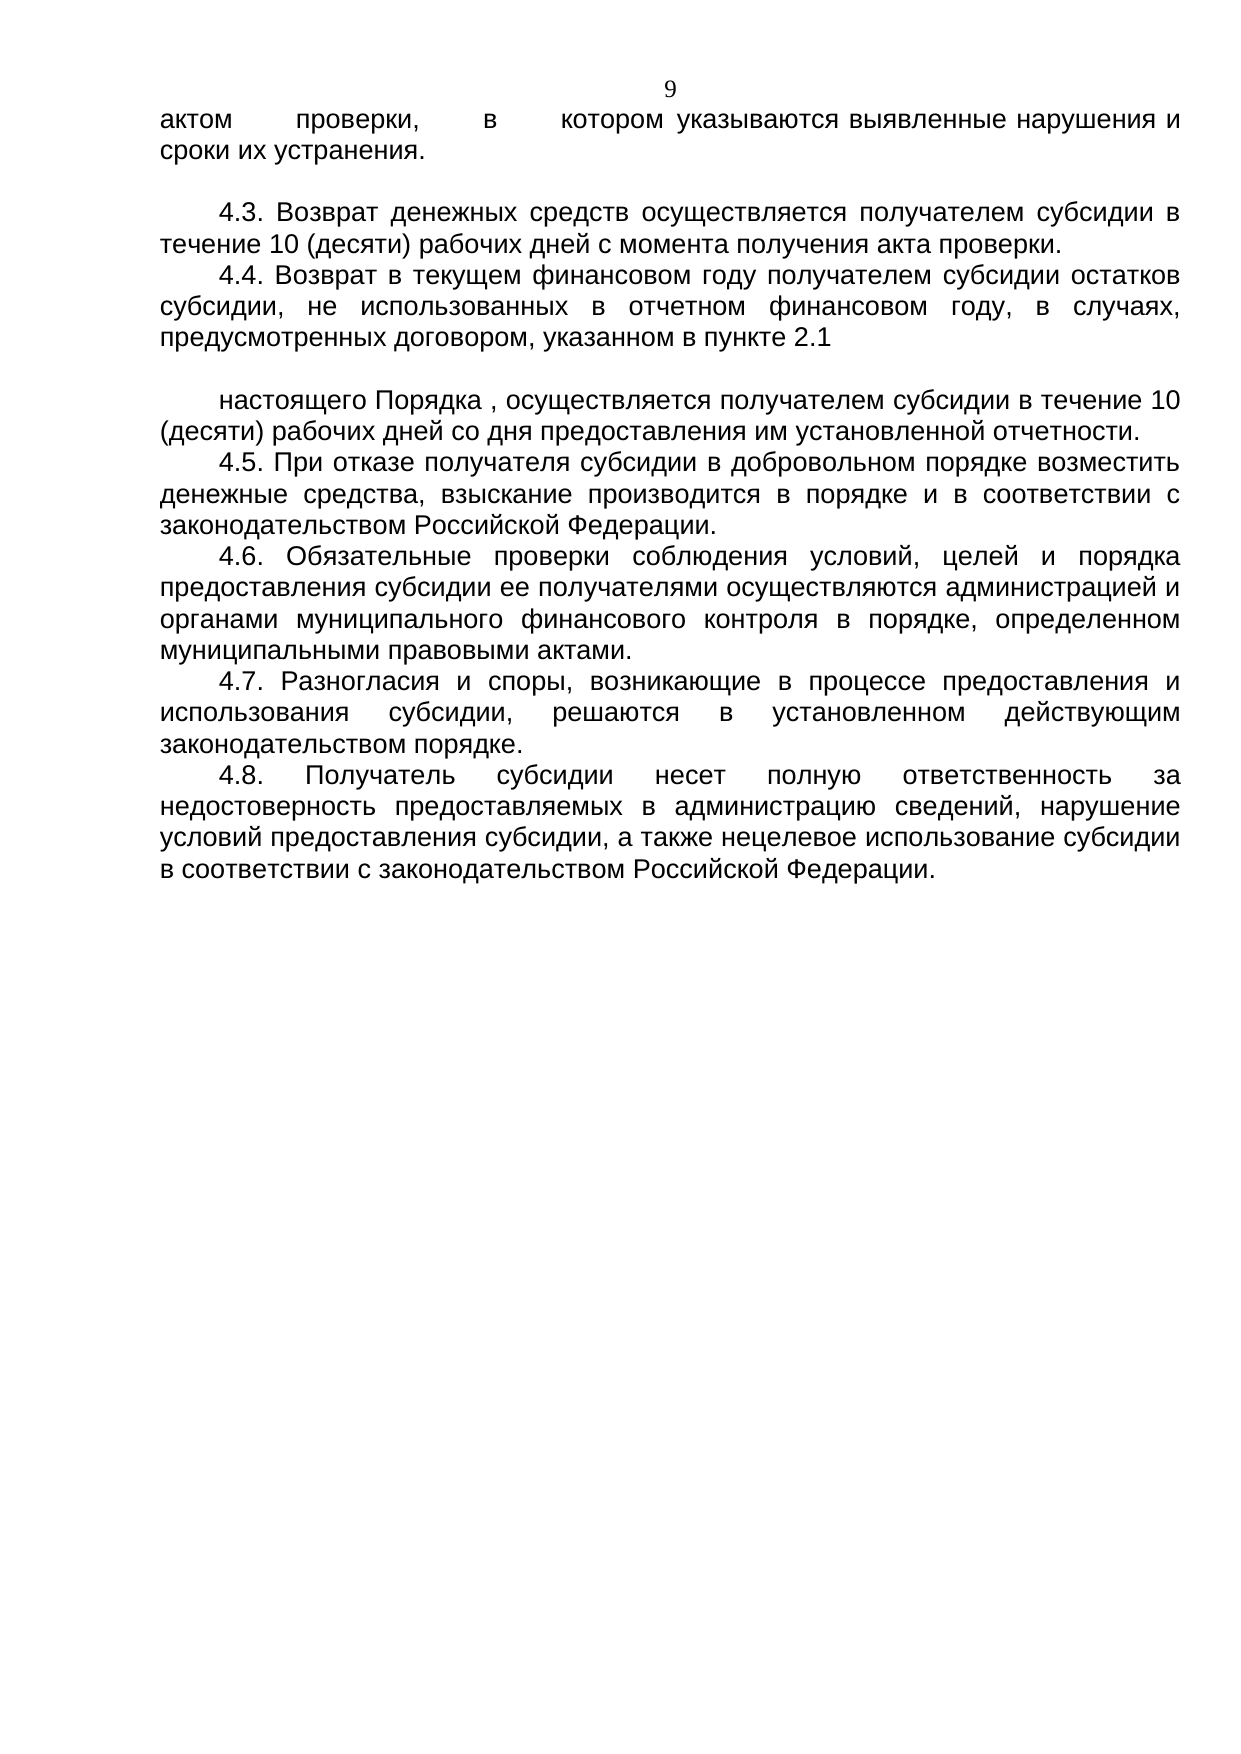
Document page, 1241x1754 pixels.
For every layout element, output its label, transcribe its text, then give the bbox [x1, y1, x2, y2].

text 4.4. Возврат в текущем финансовом году получателем субсидии остатков субсидии, не использованных в отчетном финансовом году, в случаях, предусмотренных договором, указанном в пункте 2.1 [159, 259, 1181, 353]
text 4.6. Обязательные проверки соблюдения условий, целей и порядка предоставления субсидии ее получателями осуществляются администрацией и органами муниципального финансового контроля в порядке, определенном муниципальными правовыми актами. [159, 540, 1181, 665]
text 4.5. При отказе получателя субсидии в добровольном порядке возместить денежные средства, взыскание производится в порядке и в соответствии с законодательством Российской Федерации. [159, 446, 1181, 540]
text 4.7. Разногласия и споры, возникающие в процессе предоставления и использования субсидии, решаются в установленном действующим законодательством порядке. [159, 665, 1181, 759]
text 4.3. Возврат денежных средств осуществляется получателем субсидии в течение 10 (десяти) рабочих дней с момента получения акта проверки. [159, 196, 1181, 259]
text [159, 103, 1181, 165]
text 4.8. Получатель субсидии несет полную ответственность за недостоверность предоставляемых в администрацию сведений, нарушение условий предоставления субсидии, а также нецелевое использование субсидии в соответствии с законодательством Российской Федерации. [159, 759, 1181, 884]
text настоящего Порядка , осуществляется получателем субсидии в течение 10 (десяти) рабочих дней со дня предоставления им установленной отчетности. [159, 384, 1181, 446]
